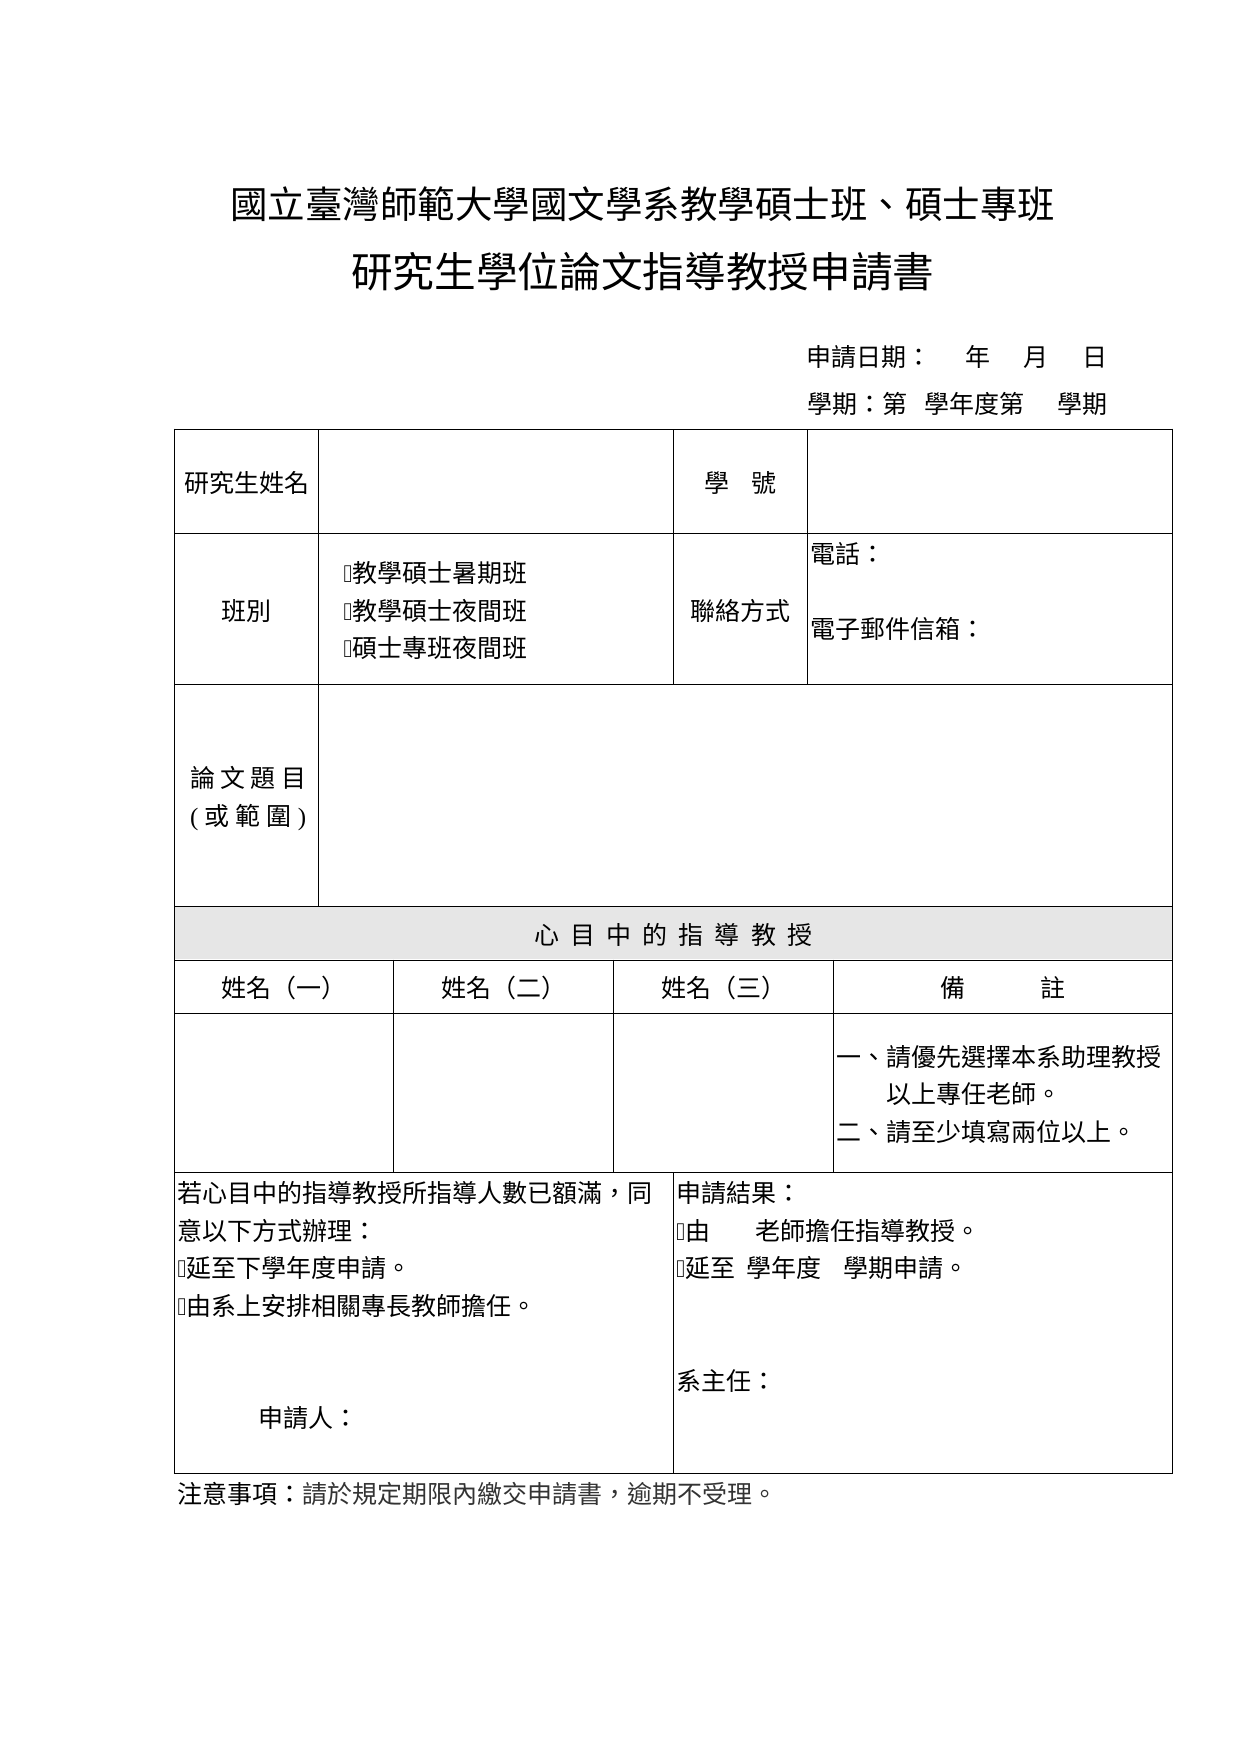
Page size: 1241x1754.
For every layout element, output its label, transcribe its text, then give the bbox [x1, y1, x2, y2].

table_cell [614, 1014, 833, 1172]
table_cell 電話： 電子郵件信箱： [808, 534, 1172, 684]
table_cell [319, 685, 1172, 906]
table_cell 備 註 [834, 961, 1172, 1013]
table_cell 姓名（二） [394, 961, 613, 1013]
table_cell 若心目中的指導教授所指導人數已額滿，同意以下方式辦理： 延至下學年度申請。 由系上安排相關專長教師擔任。 申請人： [175, 1173, 673, 1473]
table_cell 論文題目 (或範圍) [175, 685, 318, 906]
table_header 學 號 [674, 430, 807, 533]
table_cell 聯絡方式 [674, 534, 807, 684]
table_cell 申請結果： 由 老師擔任指導教授。 延至 學年度 學期申請。 系主任： [674, 1173, 1172, 1473]
table_cell 心 目 中 的 指 導 教 授 [175, 907, 1172, 959]
table_cell 姓名（一） [175, 961, 393, 1013]
table_cell 姓名（三） [614, 961, 833, 1013]
text 研究生學位論文指導教授申請書 [177, 239, 1107, 300]
table_cell 一、請優先選擇本系助理教授以上專任老師。 二、請至少填寫兩位以上。 [834, 1014, 1172, 1172]
table_cell 教學碩士暑期班 教學碩士夜間班 碩士專班夜間班 [319, 534, 673, 684]
table_header 研究生姓名 [175, 430, 318, 533]
text 學期：第 學年度第 學期 [177, 385, 1107, 421]
table_header [808, 430, 1172, 533]
text 注意事項：請於規定期限內繳交申請書，逾期不受理。 [177, 1474, 1107, 1512]
table_cell 班別 [175, 534, 318, 684]
text 申請日期： 年 月 日 [177, 337, 1107, 373]
table_header [319, 430, 673, 533]
table_cell [394, 1014, 613, 1172]
table_cell [175, 1014, 393, 1172]
text 國立臺灣師範大學國文學系教學碩士班、碩士專班 [177, 164, 1107, 239]
